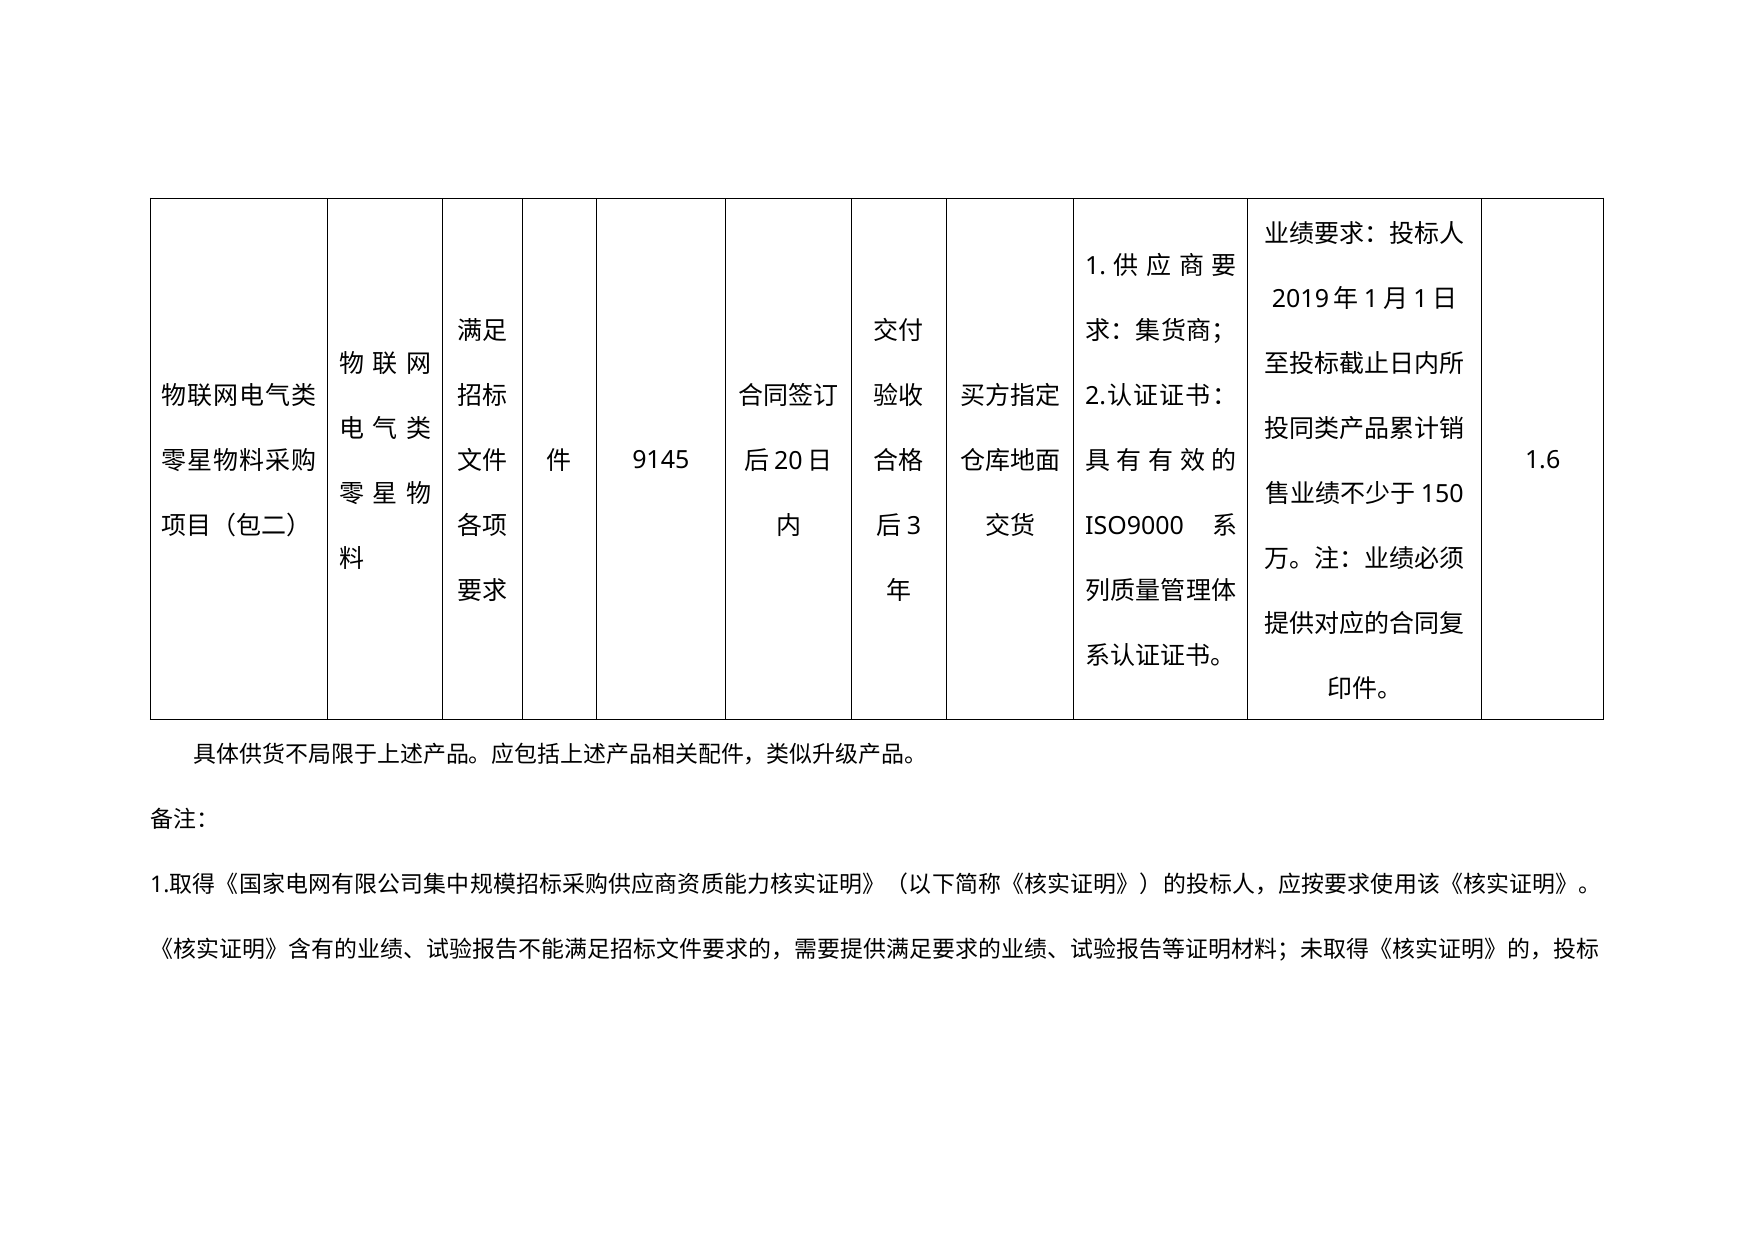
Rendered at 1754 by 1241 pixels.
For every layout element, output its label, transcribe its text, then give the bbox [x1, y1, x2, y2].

table_cell 交付验收合格后3年 [852, 199, 946, 719]
table_cell 1.6 [1482, 199, 1603, 719]
text 具体供货不局限于上述产品。应包括上述产品相关配件，类似升级产品。 [150, 720, 1604, 785]
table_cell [1248, 199, 1481, 719]
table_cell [1074, 199, 1247, 719]
table_cell 买方指定仓库地面交货 [947, 199, 1073, 719]
text 备注： [150, 785, 1604, 850]
table_cell 合同签订后20日内 [726, 199, 851, 719]
table_cell 件 [523, 199, 596, 719]
table_cell 9145 [597, 199, 725, 719]
table_cell 物联网电气类零星物料采购项目（包二） [151, 199, 327, 719]
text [150, 850, 1604, 980]
table_cell 物联网电气类零星物料 [328, 199, 442, 719]
table_cell 满足招标文件各项要求 [443, 199, 522, 719]
